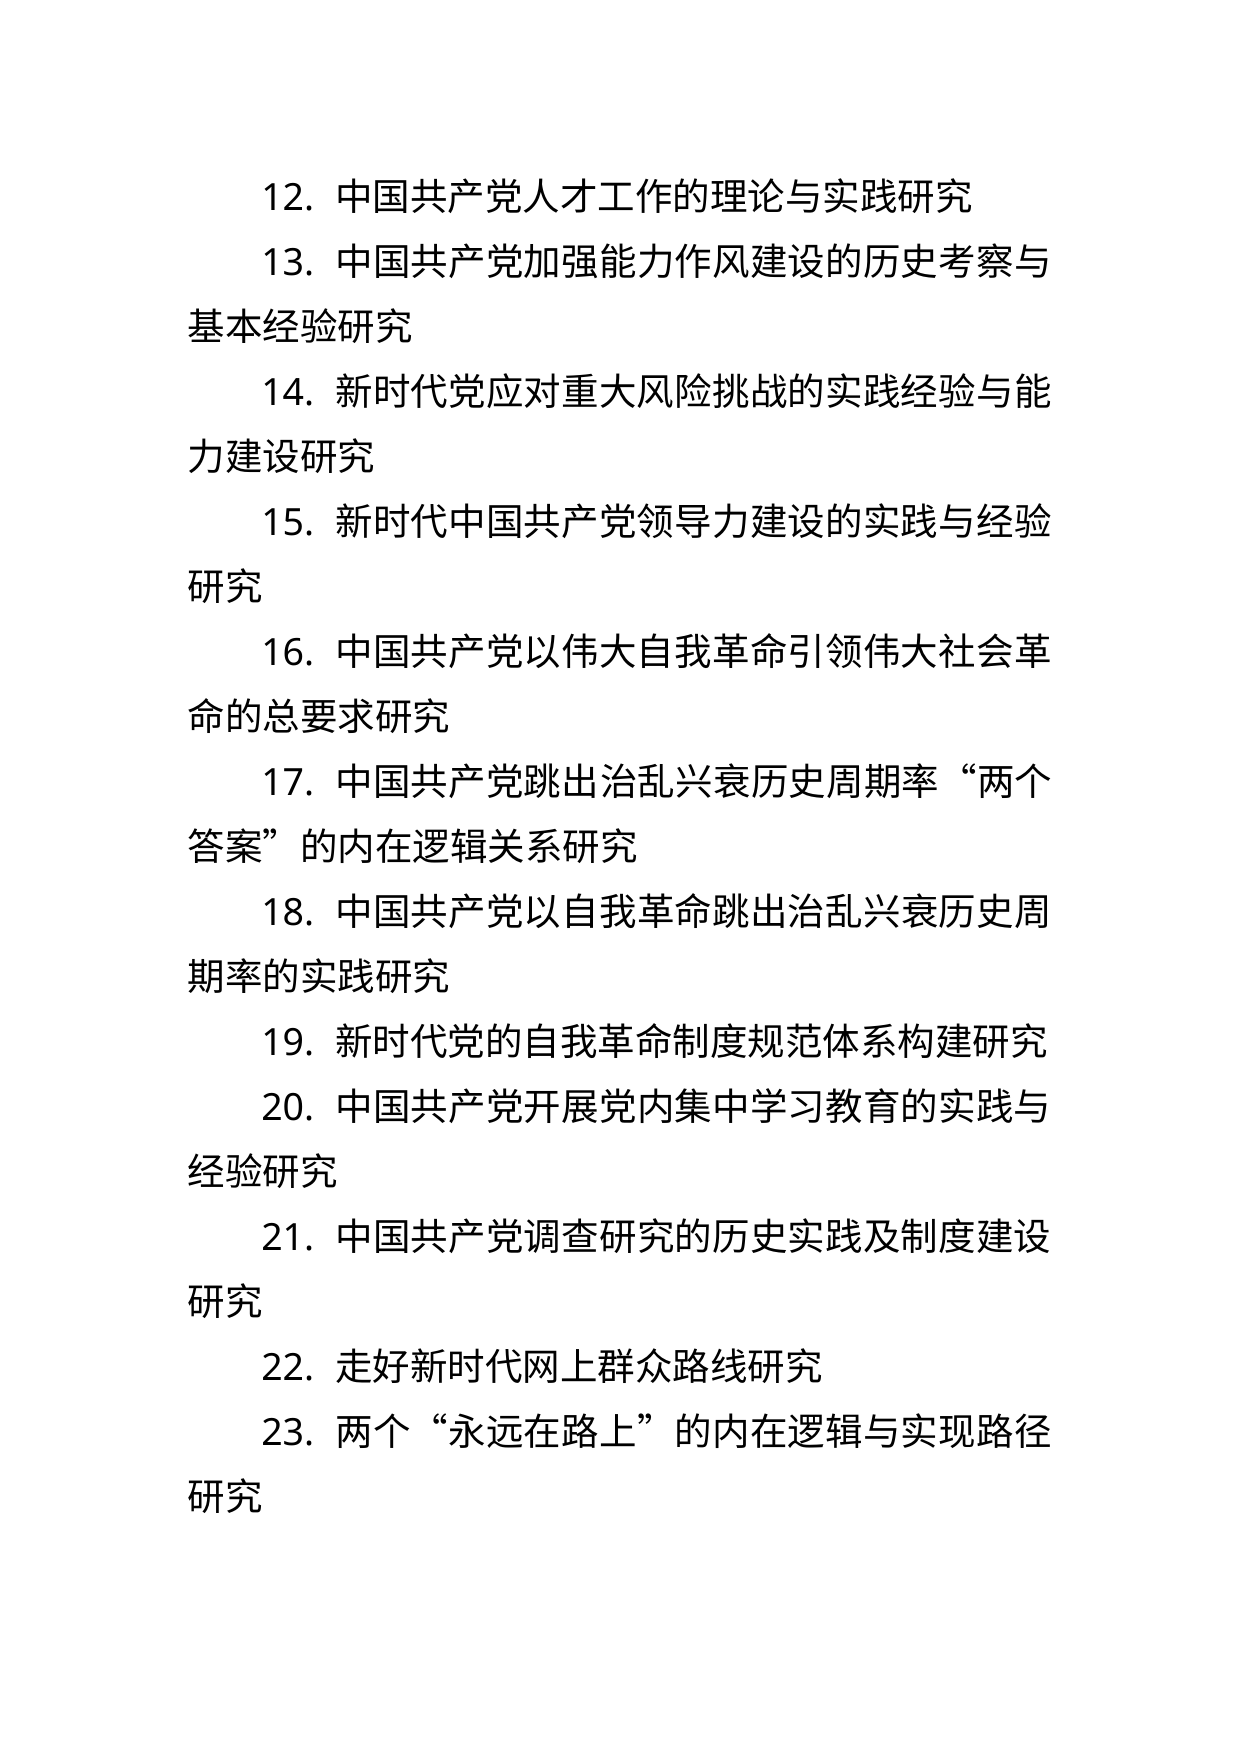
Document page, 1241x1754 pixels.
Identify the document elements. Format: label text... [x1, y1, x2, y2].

list 两个“永远在路上”的内在逻辑与实现路径研究 [187, 1397, 1053, 1527]
list 中国共产党跳出治乱兴衰历史周期率“两个答案”的内在逻辑关系研究 [187, 747, 1053, 877]
list 中国共产党以伟大自我革命引领伟大社会革命的总要求研究 [187, 617, 1053, 747]
list 新时代中国共产党领导力建设的实践与经验研究 [187, 487, 1053, 617]
list 中国共产党加强能力作风建设的历史考察与基本经验研究 [187, 227, 1053, 357]
list 中国共产党人才工作的理论与实践研究 [187, 162, 1053, 227]
list 中国共产党调查研究的历史实践及制度建设研究 [187, 1202, 1053, 1332]
list 中国共产党以自我革命跳出治乱兴衰历史周期率的实践研究 [187, 877, 1053, 1007]
list 新时代党的自我革命制度规范体系构建研究 [187, 1007, 1053, 1072]
list 中国共产党开展党内集中学习教育的实践与经验研究 [187, 1072, 1053, 1202]
list 走好新时代网上群众路线研究 [187, 1332, 1053, 1397]
list 新时代党应对重大风险挑战的实践经验与能力建设研究 [187, 357, 1053, 487]
